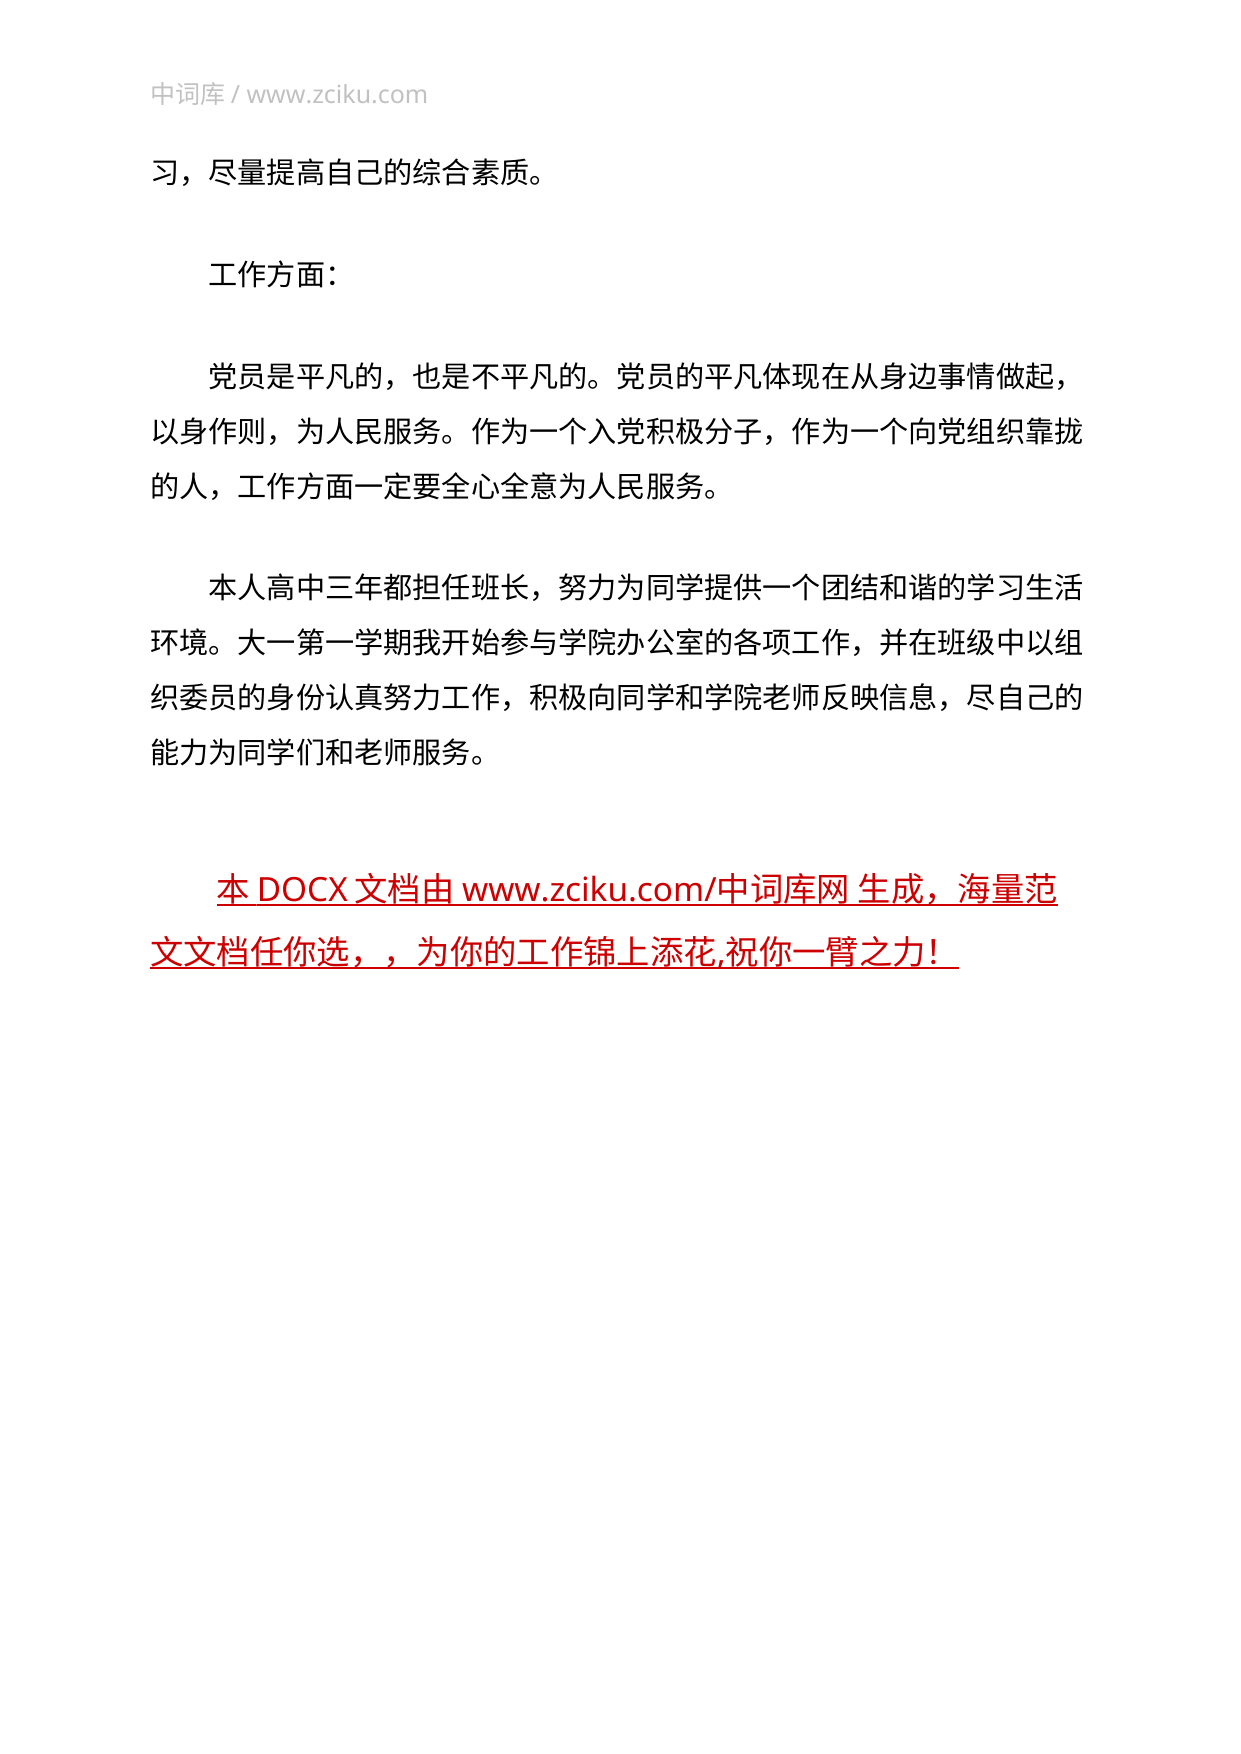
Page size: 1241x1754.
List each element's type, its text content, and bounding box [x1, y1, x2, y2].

text 工作方面： [150, 252, 1090, 294]
text 党员是平凡的，也是不平凡的。党员的平凡体现在从身边事情做起，以身作则，为人民服务。作为一个入党积极分子，作为一个向党组织靠拢的人，工作方面一定要全心全意为人民服务。 [150, 353, 1090, 506]
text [150, 150, 1090, 192]
text 本DOCX文档由 www.zciku.com/中词库网 生成，海量范文文档任你选，，为你的工作锦上添花,祝你一臂之力！ [150, 863, 1090, 974]
text 本人高中三年都担任班长，努力为同学提供一个团结和谐的学习生活环境。大一第一学期我开始参与学院办公室的各项工作，并在班级中以组织委员的身份认真努力工作，积极向同学和学院老师反映信息，尽自己的能力为同学们和老师服务。 [150, 565, 1090, 772]
